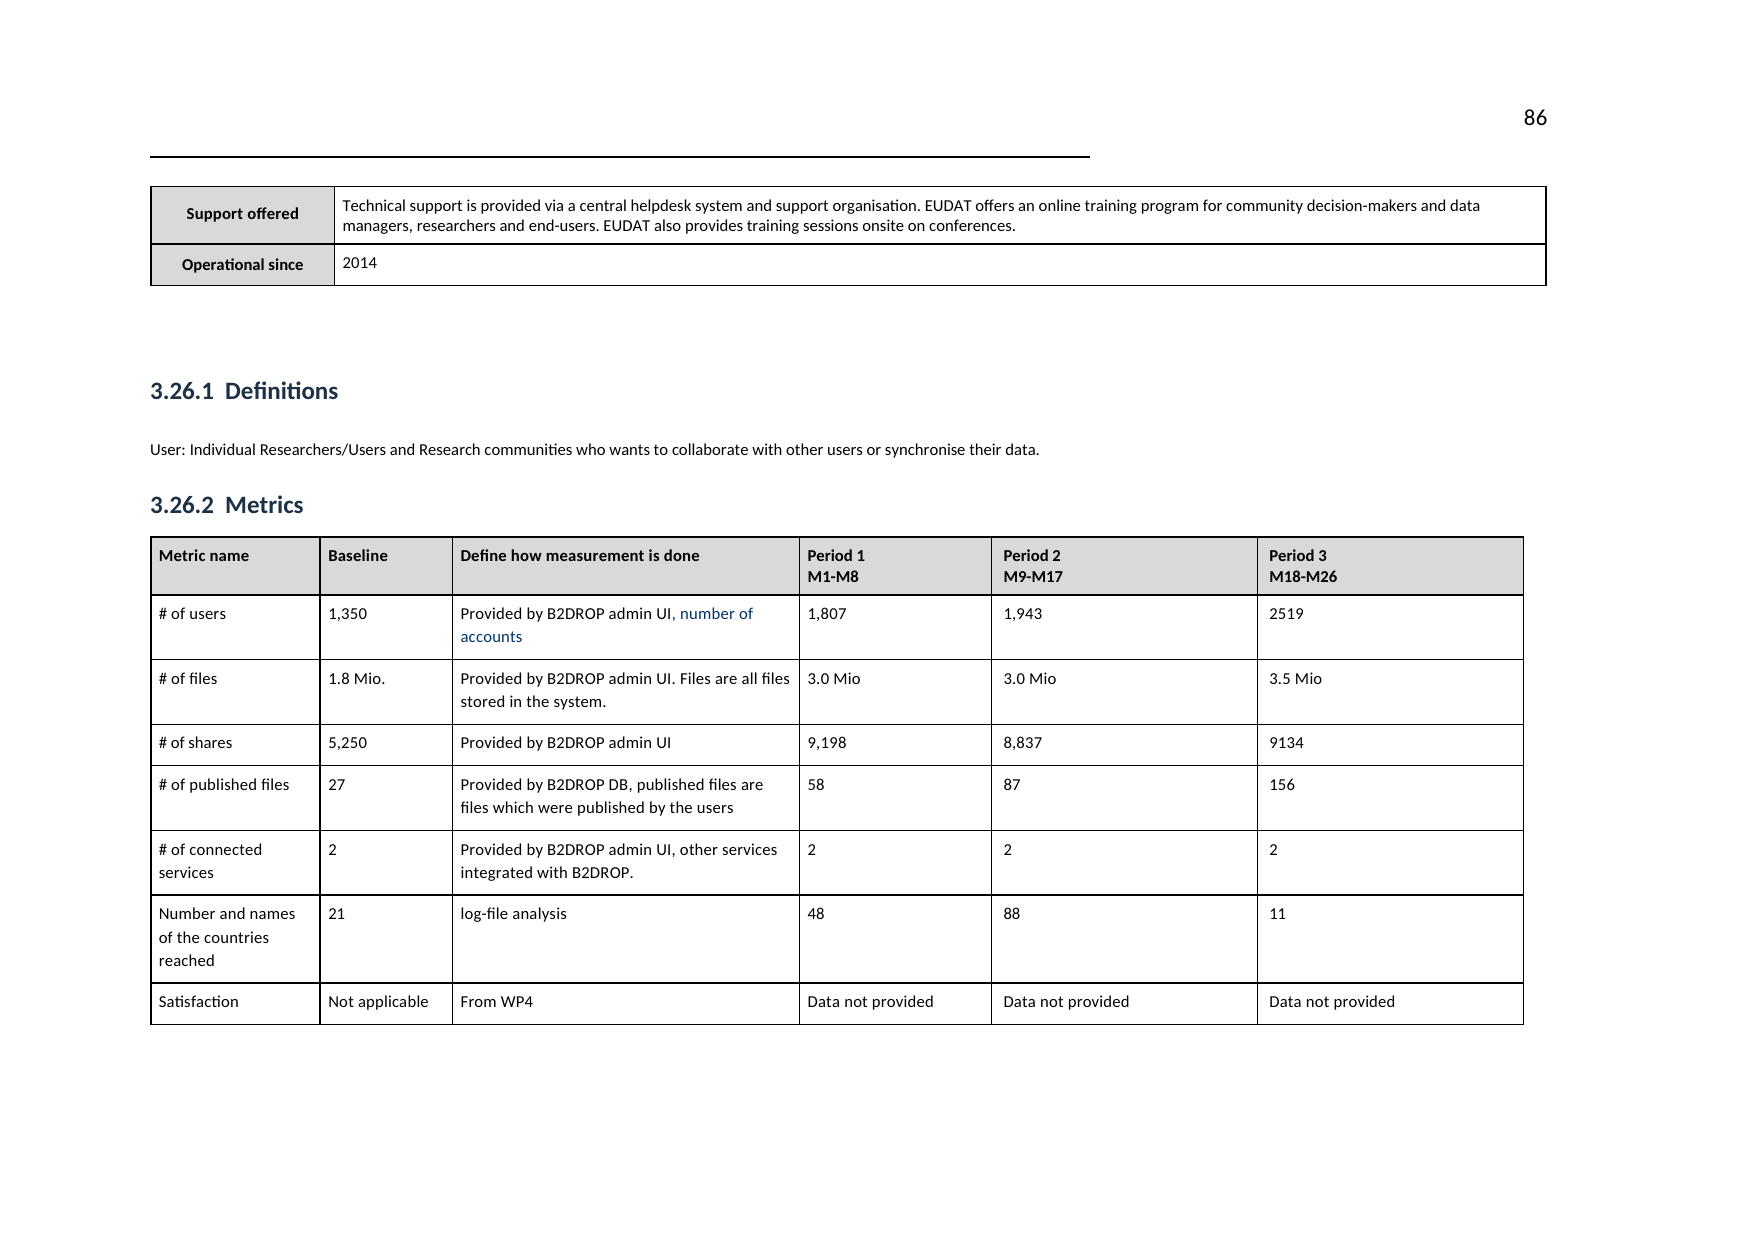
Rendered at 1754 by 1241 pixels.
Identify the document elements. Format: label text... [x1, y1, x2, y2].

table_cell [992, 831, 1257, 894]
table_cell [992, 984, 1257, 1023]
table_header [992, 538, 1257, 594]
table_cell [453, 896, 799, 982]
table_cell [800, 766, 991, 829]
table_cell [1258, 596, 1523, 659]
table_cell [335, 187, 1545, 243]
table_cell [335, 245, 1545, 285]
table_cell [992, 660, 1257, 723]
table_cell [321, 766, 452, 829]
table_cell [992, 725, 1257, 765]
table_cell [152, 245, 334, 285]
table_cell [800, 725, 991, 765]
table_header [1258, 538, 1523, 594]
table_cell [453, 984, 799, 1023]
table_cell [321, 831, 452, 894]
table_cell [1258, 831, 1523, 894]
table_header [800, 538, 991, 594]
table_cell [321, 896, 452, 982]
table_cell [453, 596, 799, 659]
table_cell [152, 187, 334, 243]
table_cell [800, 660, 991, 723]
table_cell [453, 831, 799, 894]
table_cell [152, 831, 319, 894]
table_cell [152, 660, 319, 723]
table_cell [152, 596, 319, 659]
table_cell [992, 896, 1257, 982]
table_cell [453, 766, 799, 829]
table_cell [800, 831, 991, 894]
subtitle Metrics [150, 489, 1547, 519]
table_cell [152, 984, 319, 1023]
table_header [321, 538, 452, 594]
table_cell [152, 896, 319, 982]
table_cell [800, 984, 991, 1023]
text User: Individual Researchers/Users and Research communities who wants to collaborate with other users or synchronise their data. [150, 439, 1547, 459]
subtitle Definitions [150, 375, 1547, 406]
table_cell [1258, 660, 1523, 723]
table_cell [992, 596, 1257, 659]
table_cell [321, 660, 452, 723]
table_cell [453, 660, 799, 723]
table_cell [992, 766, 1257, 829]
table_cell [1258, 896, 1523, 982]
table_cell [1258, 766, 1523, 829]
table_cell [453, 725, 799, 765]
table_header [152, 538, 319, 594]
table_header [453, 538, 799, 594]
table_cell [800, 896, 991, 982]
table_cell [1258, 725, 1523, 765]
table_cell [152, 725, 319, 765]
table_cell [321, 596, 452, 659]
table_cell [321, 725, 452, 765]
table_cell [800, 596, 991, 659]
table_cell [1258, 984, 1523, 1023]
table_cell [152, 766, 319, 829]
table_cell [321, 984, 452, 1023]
